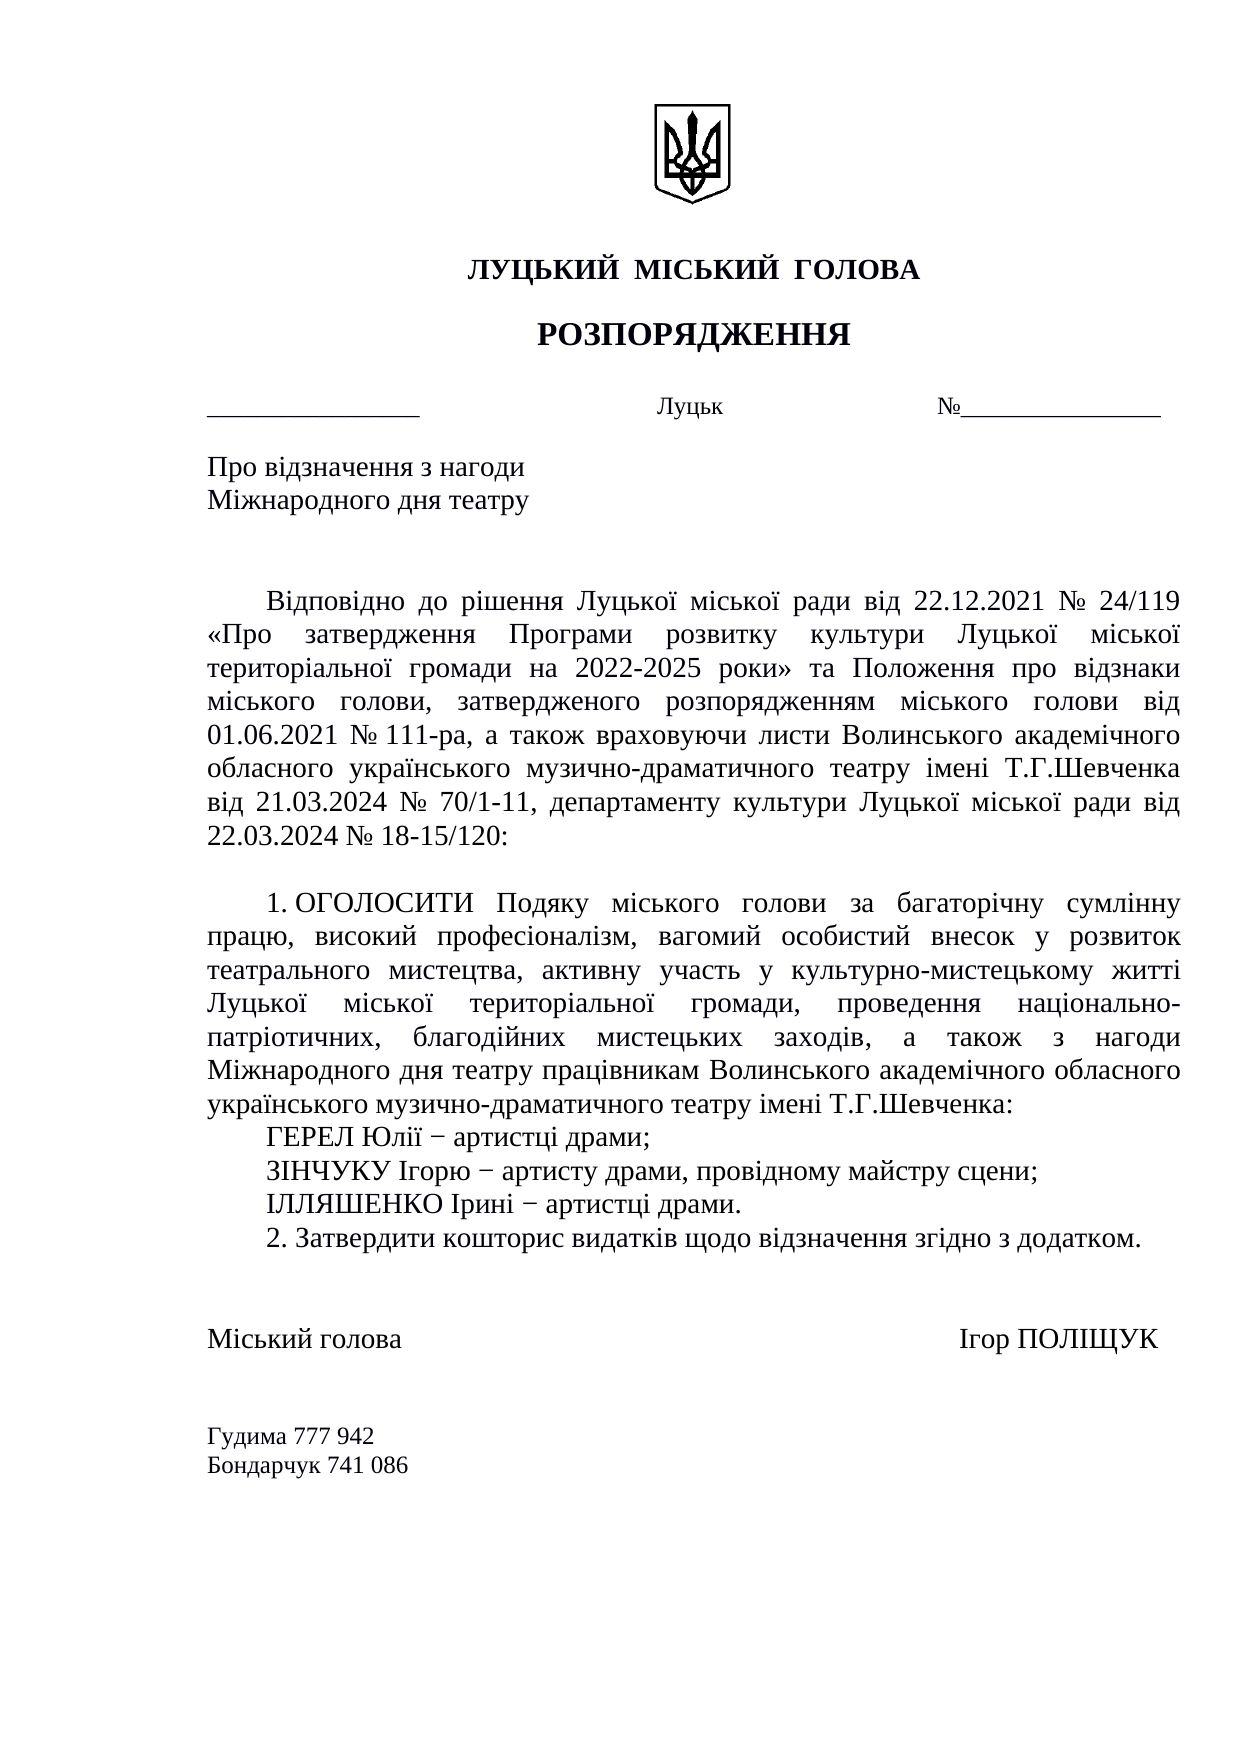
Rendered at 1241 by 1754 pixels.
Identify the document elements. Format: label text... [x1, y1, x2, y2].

list ІЛЛЯШЕНКО Ірині − артистці драми. [207, 1187, 1181, 1220]
text РОЗПОРЯДЖЕННЯ [207, 314, 1181, 353]
list ГЕРЕЛ Юлії − артистці драми; [207, 1119, 1181, 1153]
text Про відзначення з нагоди [207, 449, 1181, 482]
text Міський голова Ігор ПОЛІЩУК [207, 1321, 1181, 1354]
list 1. ОГОЛОСИТИ Подяку міського голови за багаторічну сумлінну працю, високий професіоналізм, вагомий особистий внесок у розвиток театрального мистецтва, активну участь у культурно-мистецькому житті Луцької міської територіальної громади, проведення національно-патріотичних, благодійних мистецьких заходів, а також з нагоди Міжнародного дня театру працівникам Волинського академічного обласного українського музично-драматичного театру імені Т.Г.Шевченка: [207, 885, 1181, 1119]
text _________________ Луцьк №________________ [207, 391, 1181, 420]
text Гудима 777 942 [207, 1421, 1181, 1450]
text Відповідно до рішення Луцької міської ради від 22.12.2021 № 24/119 «Про затвердження Програми розвитку культури Луцької міської територіальної громади на 2022-2025 роки» та Положення про відзнаки міського голови, затвердженого розпорядженням міського голови від 01.06.2021 № 111-ра, а також враховуючи листи Волинського академічного обласного українського музично-драматичного театру імені Т.Г.Шевченка від 21.03.2024 № 70/1-11, департаменту культури Луцької міської ради від 22.03.2024 № 18-15/120: [207, 583, 1181, 851]
list ЗІНЧУКУ Ігорю − артисту драми, провідному майстру сцени; [207, 1153, 1181, 1187]
subtitle ЛУЦЬКИЙ МІСЬКИЙ ГОЛОВА [207, 252, 1181, 286]
text Міжнародного дня театру [207, 482, 1181, 516]
picture [631, 99, 751, 223]
list 2. Затвердити кошторис видатків щодо відзначення згідно з додатком. [207, 1220, 1181, 1254]
text Бондарчук 741 086 [207, 1450, 1181, 1479]
